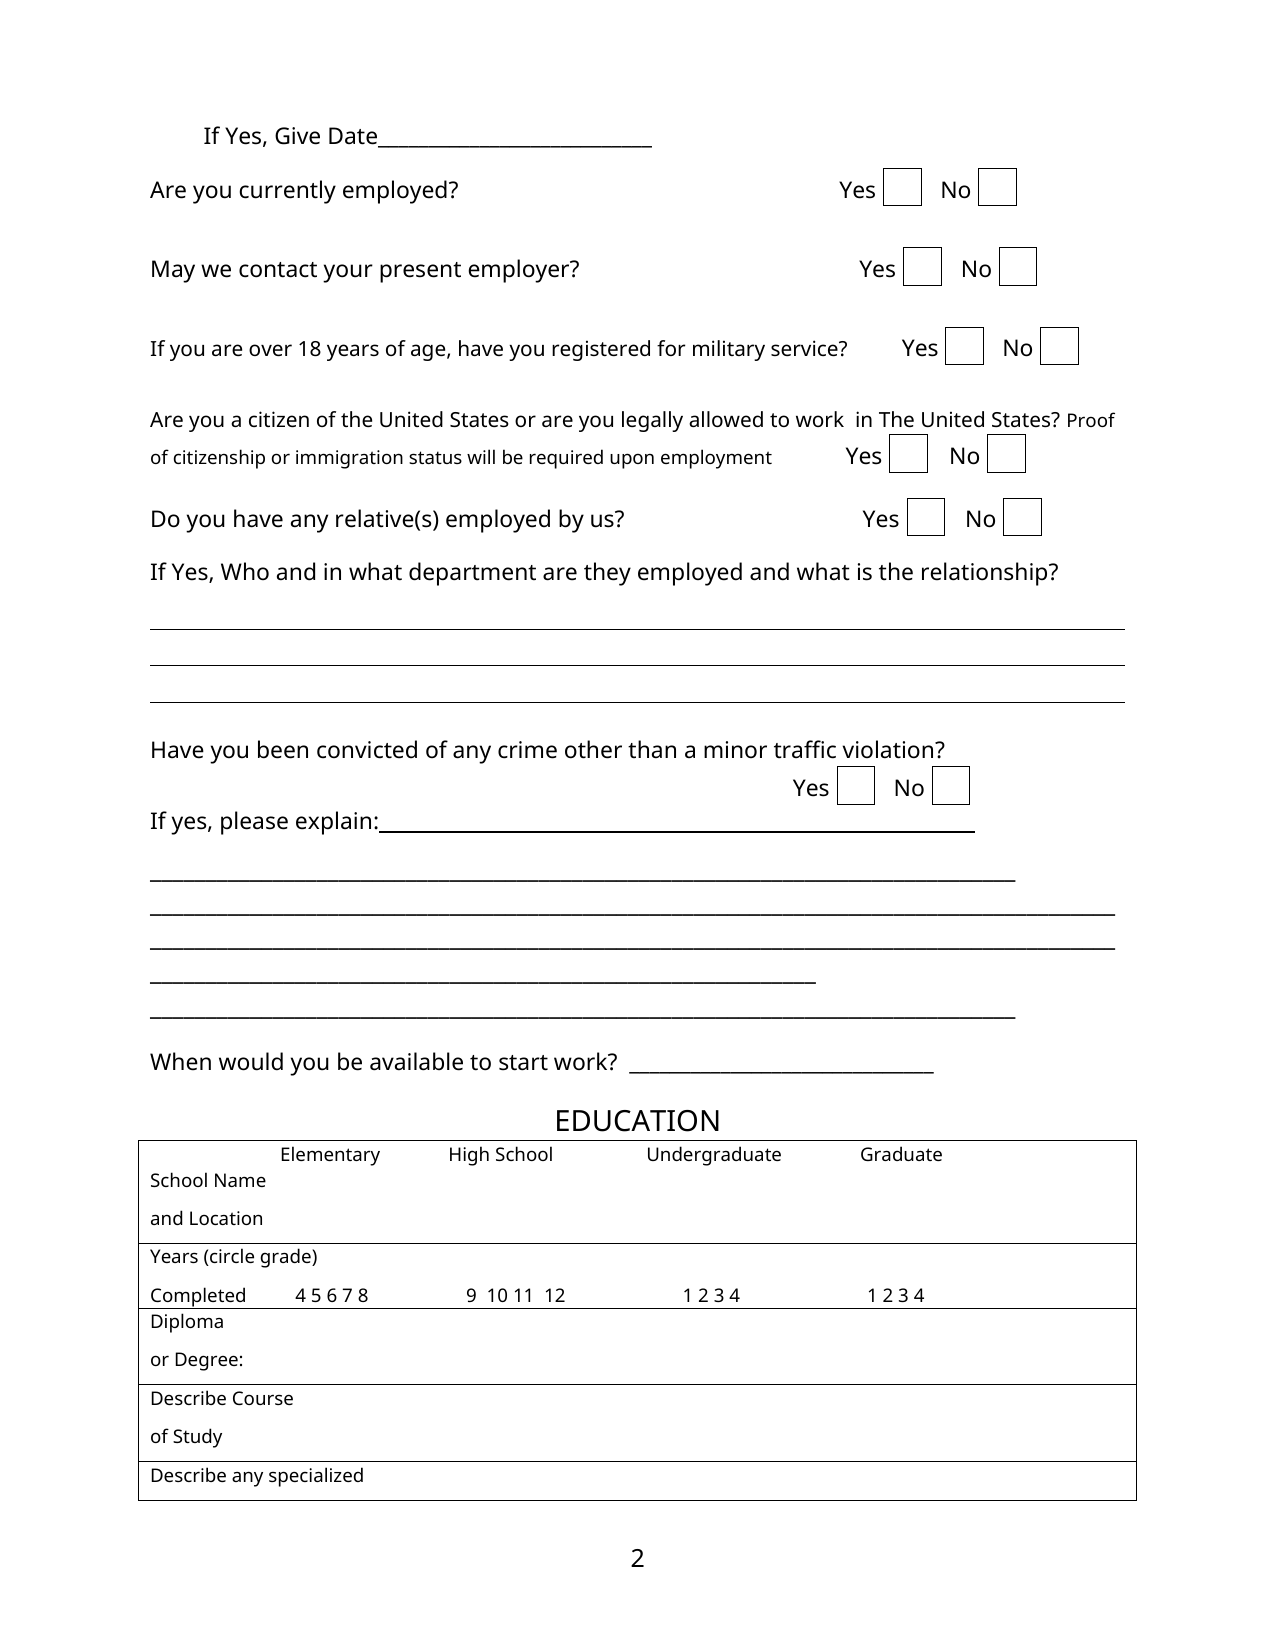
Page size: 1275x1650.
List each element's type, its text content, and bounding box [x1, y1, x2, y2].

text When would you be available to start work? ______________________________ [150, 1046, 1125, 1077]
text Are you currently employed? Yes No [150, 167, 1125, 207]
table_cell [139, 1462, 1136, 1499]
table_header Elementary High School Undergraduate Graduate School Name and Location [139, 1141, 1136, 1243]
text Are you a citizen of the or are you legally allowed to work in The United States? Proof of citizenship or immigration status will be required upon employment Yes No [150, 405, 1125, 473]
text If Yes, Who and in what department are they employed and what is the relationship? [150, 556, 1125, 587]
text EDUCATION [150, 1101, 1125, 1140]
text ______________________________________________________________________________ [150, 988, 1125, 1022]
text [150, 120, 1125, 151]
table_cell Describe Course of Study [139, 1385, 1136, 1461]
text Yes No [150, 765, 1125, 805]
text __________________________________________________________________________________________________________________________________________________________________________________________________________________________________________ [150, 886, 1125, 988]
text If yes, please explain: [150, 805, 1125, 836]
text Do you have any relative(s) employed by us? Yes No [150, 497, 1125, 536]
text May we contact your present employer? Yes No [150, 246, 1125, 286]
table_cell Diploma or Degree: [139, 1309, 1136, 1384]
text ______________________________________________________________________________ [150, 852, 1125, 886]
table_cell Years (circle grade) Completed 4 5 6 7 8 9 10 11 12 1 2 3 4 1 2 3 4 [139, 1244, 1136, 1307]
text Have you been convicted of any crime other than a minor traffic violation? [150, 734, 1125, 765]
text If you are over 18 years of age, have you registered for military service? Yes No [150, 326, 1125, 365]
